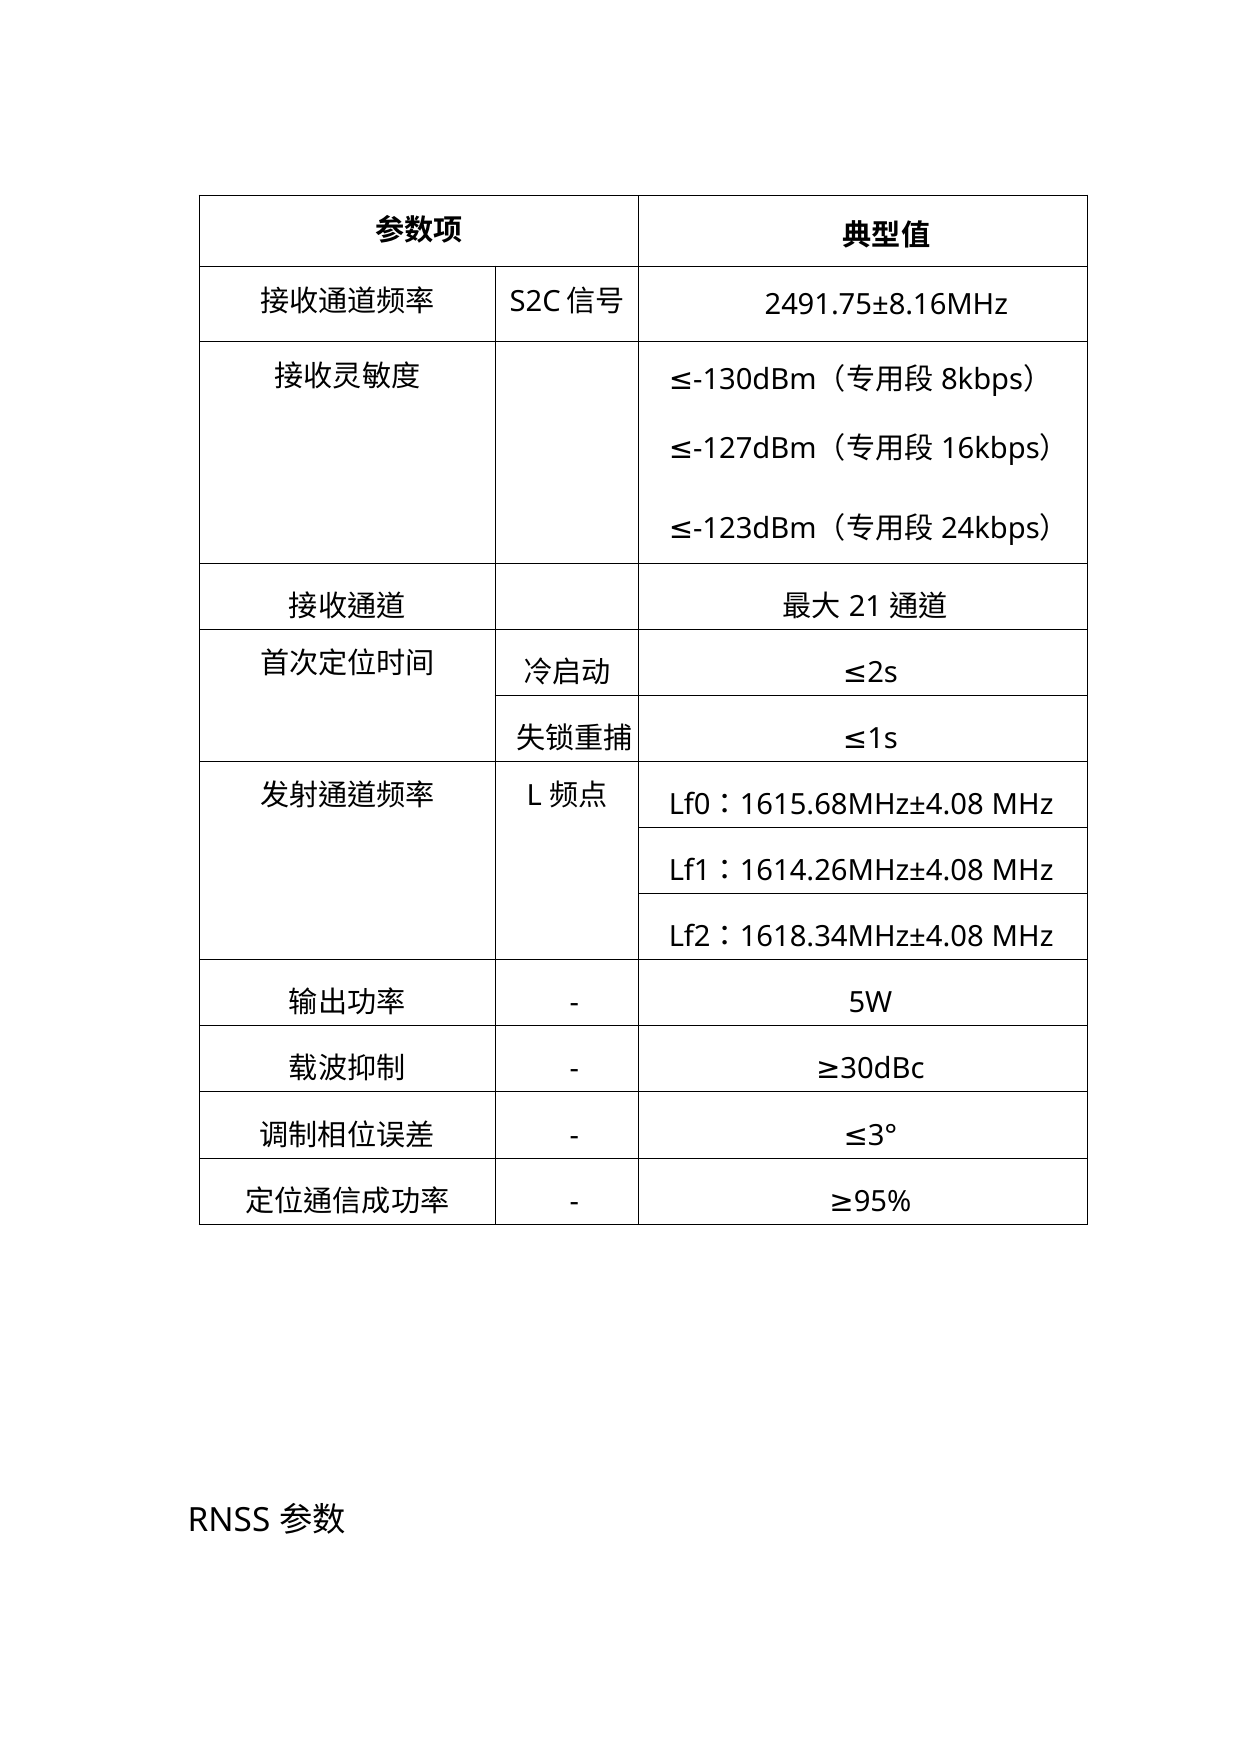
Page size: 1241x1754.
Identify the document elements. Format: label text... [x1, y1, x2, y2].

table_cell 接收通道频率 [200, 267, 495, 341]
table_cell 失锁重捕 [496, 696, 638, 761]
table_cell ≤1s [639, 696, 1087, 761]
table_cell Lf0：1615.68MHz±4.08 MHz [639, 762, 1087, 827]
table_cell [496, 564, 638, 629]
table_header 典型值 [639, 196, 1087, 266]
table_cell ≥30dBc [639, 1026, 1087, 1091]
table_cell - [496, 1159, 638, 1223]
table_cell - [496, 960, 638, 1025]
table_cell 接收通道 [200, 564, 495, 629]
table_cell 5W [639, 960, 1087, 1025]
table_cell ≥95% [639, 1159, 1087, 1223]
table_cell 输出功率 [200, 960, 495, 1025]
table_cell ≤2s [639, 630, 1087, 695]
table_cell ≤-130dBm（专用段 8kbps） ≤-127dBm（专用段 16kbps） ≤-123dBm（专用段 24kbps） [639, 342, 1087, 563]
table_cell 2491.75±8.16MHz [639, 267, 1087, 341]
text RNSS 参数 [187, 1484, 1053, 1549]
table_cell - [496, 1026, 638, 1091]
table_cell 冷启动 [496, 630, 638, 695]
table_cell 调制相位误差 [200, 1092, 495, 1157]
table_cell S2C信号 [496, 267, 638, 341]
table_cell 最大 21 通道 [639, 564, 1087, 629]
table_cell ≤3° [639, 1092, 1087, 1157]
table_cell 首次定位时间 [200, 630, 495, 761]
table_cell 发射通道频率 [200, 762, 495, 959]
table_cell 定位通信成功率 [200, 1159, 495, 1223]
table_cell L 频点 [496, 762, 638, 959]
table_cell [496, 342, 638, 563]
table_cell Lf1：1614.26MHz±4.08 MHz [639, 828, 1087, 893]
table_cell 接收灵敏度 [200, 342, 495, 563]
table_cell 载波抑制 [200, 1026, 495, 1091]
table_header 参数项 [200, 196, 638, 266]
table_cell - [496, 1092, 638, 1157]
table_cell Lf2：1618.34MHz±4.08 MHz [639, 894, 1087, 959]
